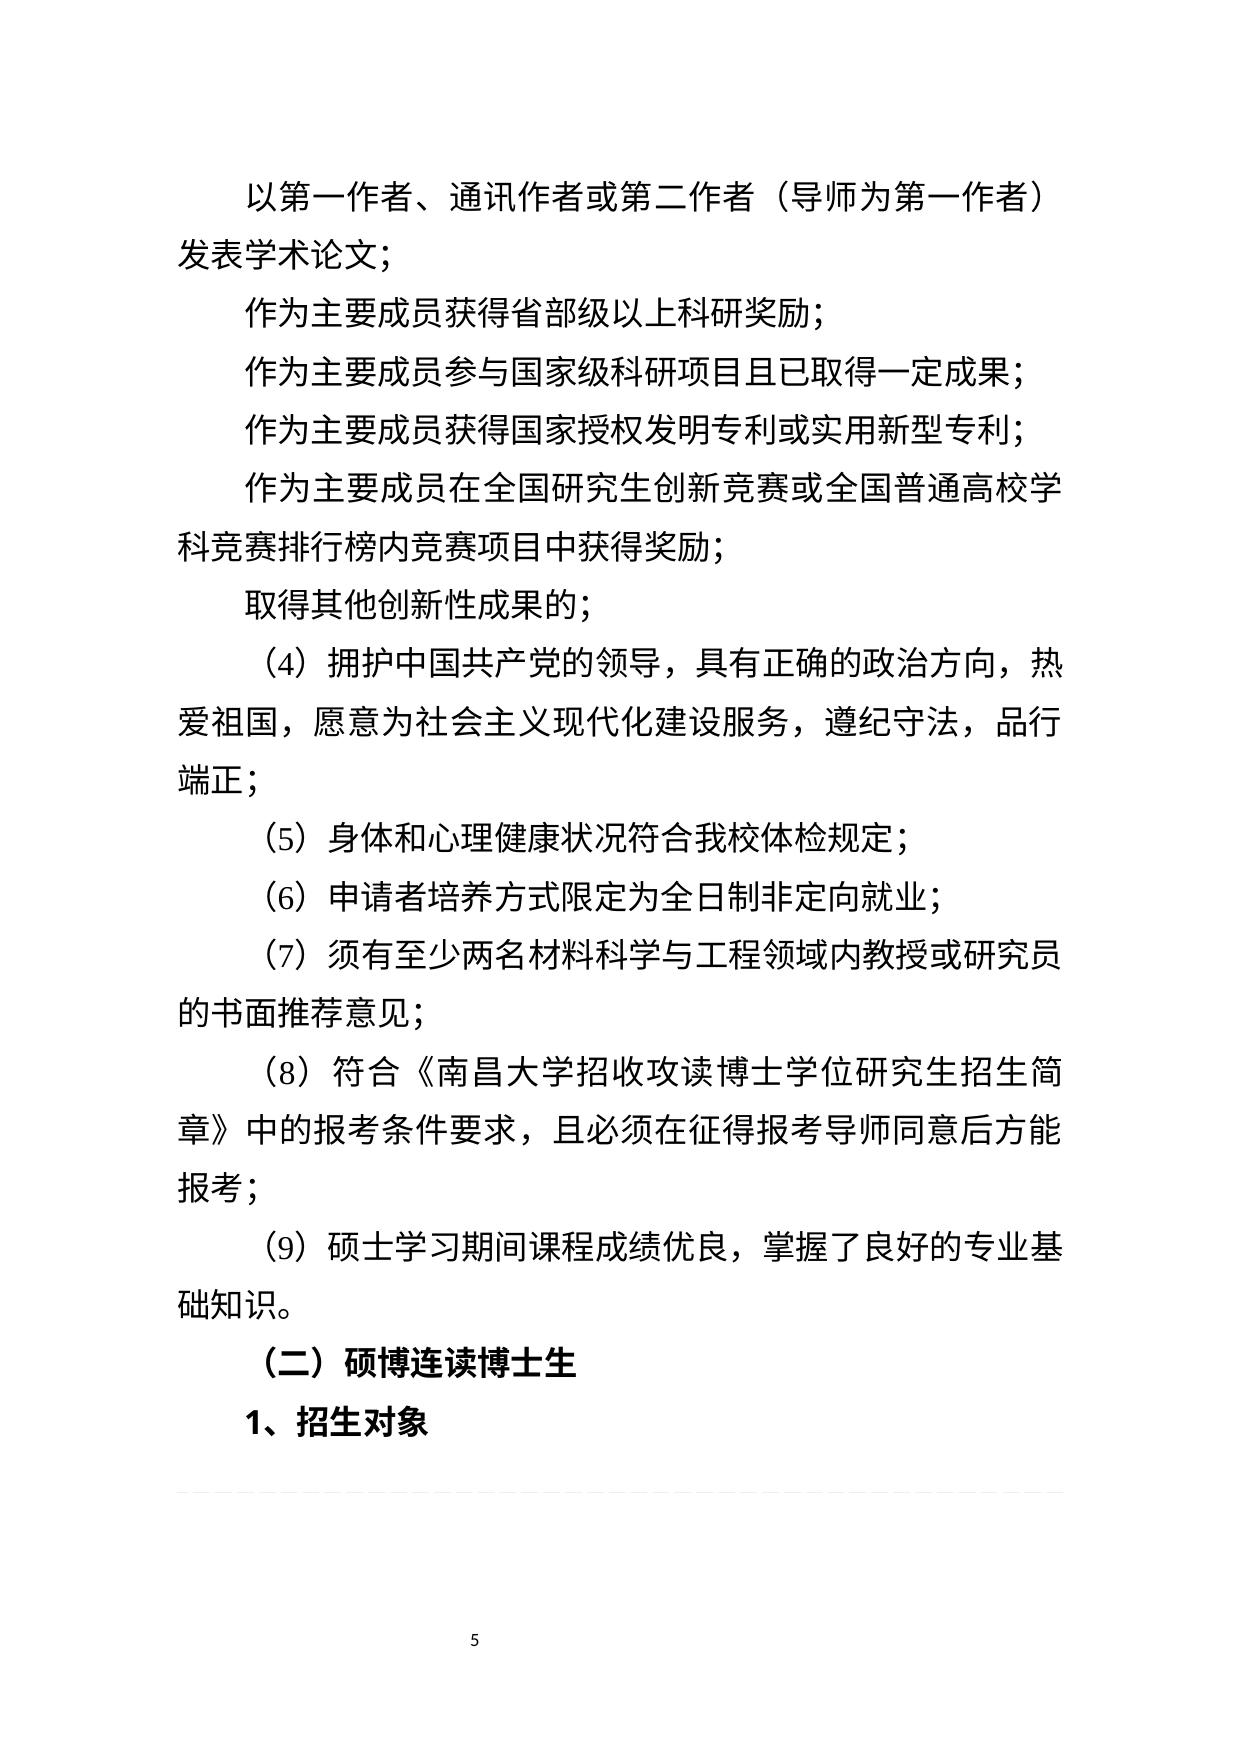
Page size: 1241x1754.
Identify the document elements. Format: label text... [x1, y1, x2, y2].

subtitle 作为主要成员获得国家授权发明专利或实用新型专利； [177, 396, 1063, 454]
subtitle 1、招生对象 [177, 1387, 1063, 1493]
subtitle 作为主要成员在全国研究生创新竞赛或全国普通高校学科竞赛排行榜内竞赛项目中获得奖励； [177, 454, 1063, 571]
subtitle 作为主要成员参与国家级科研项目且已取得一定成果； [177, 337, 1063, 396]
subtitle （二）硕博连读博士生 [177, 1329, 1063, 1387]
subtitle （8）符合《南昌大学招收攻读博士学位研究生招生简章》中的报考条件要求，且必须在征得报考导师同意后方能报考； [177, 1037, 1063, 1104]
subtitle （8）符合《南昌大学招收攻读博士学位研究生招生简章》中的报考条件要求，且必须在征得报考导师同意后方能报考； [177, 1152, 1063, 1212]
subtitle 作为主要成员获得省部级以上科研奖励； [177, 279, 1063, 337]
subtitle （7）须有至少两名材料科学与工程领域内教授或研究员的书面推荐意见； [177, 921, 1063, 1037]
subtitle 取得其他创新性成果的； [177, 571, 1063, 629]
subtitle （9）硕士学习期间课程成绩优良，掌握了良好的专业基础知识。 [177, 1212, 1063, 1329]
subtitle （6）申请者培养方式限定为全日制非定向就业； [177, 862, 1063, 921]
subtitle （4）拥护中国共产党的领导，具有正确的政治方向，热爱祖国，愿意为社会主义现代化建设服务，遵纪守法，品行端正； [177, 629, 1063, 696]
subtitle （5）身体和心理健康状况符合我校体检规定； [177, 804, 1063, 862]
subtitle （4）拥护中国共产党的领导，具有正确的政治方向，热爱祖国，愿意为社会主义现代化建设服务，遵纪守法，品行端正； [177, 744, 1063, 804]
subtitle 以第一作者、通讯作者或第二作者（导师为第一作者）发表学术论文； [177, 162, 1063, 279]
